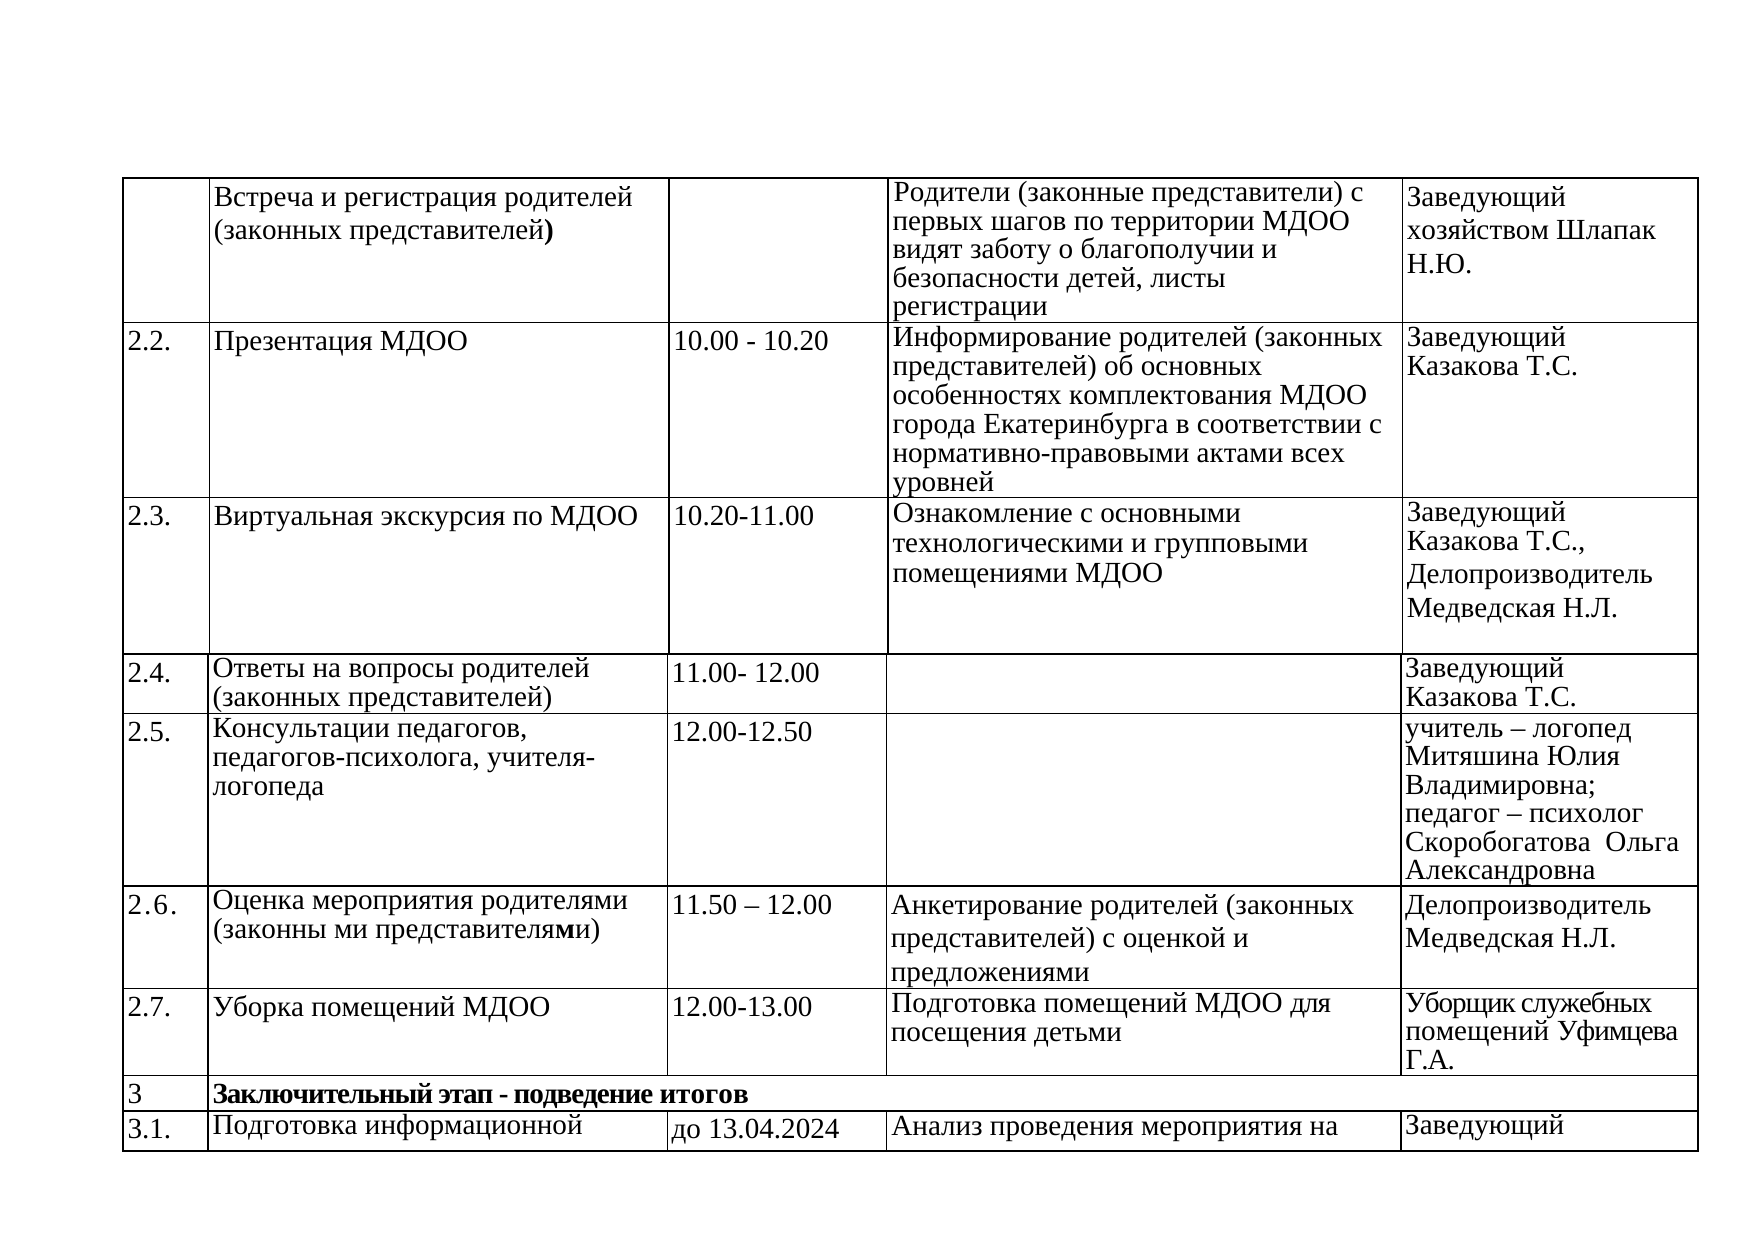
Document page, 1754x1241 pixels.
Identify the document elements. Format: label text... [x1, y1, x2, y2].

table_cell 2.7. [124, 989, 207, 1075]
table_cell 11.00- 12.00 [668, 655, 886, 713]
table_cell Презентация МДОО [210, 323, 668, 497]
table_cell Виртуальная экскурсия по МДОО [210, 498, 668, 653]
table_cell Информирование родителей (законных представителей) об основных особенностях комплектования МДОО города Екатеринбурга в соответствии с нормативно-правовыми актами всех уровней [889, 323, 1402, 497]
table_cell Консультации педагогов, педагогов-психолога, учителя-логопеда [209, 714, 667, 885]
table_cell 2.2. [124, 323, 209, 497]
table_cell Заведующий Казакова Т.С., Делопроизводитель Медведская Н.Л. [1403, 498, 1697, 653]
table_cell 3.1. [124, 1112, 207, 1150]
table_cell [887, 655, 1400, 713]
table_cell 12.00-12.50 [668, 714, 886, 885]
table_cell 2.6. [124, 887, 207, 988]
table_cell 10.00 - 10.20 [670, 323, 887, 497]
table_cell 2.4. [124, 655, 207, 713]
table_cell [887, 1112, 1400, 1150]
table_cell 2.5. [124, 714, 207, 885]
table_cell 10.20-11.00 [670, 498, 887, 653]
table_cell Родители (законные представители) с первых шагов по территории МДОО видят заботу о благополучии и безопасности детей, листы регистрации [889, 179, 1402, 321]
table_cell Уборка помещений МДОО [209, 989, 667, 1075]
table_cell 2.3. [124, 498, 209, 653]
table_cell Подготовка помещений МДОО для посещения детьми [887, 989, 1400, 1075]
table_cell 11.50 – 12.00 [668, 887, 886, 988]
table_cell Заведующий Казакова Т.С. [1402, 655, 1697, 713]
table_cell Оценка мероприятия родителями (законны ми представителями) [209, 887, 667, 988]
table_cell [670, 179, 887, 321]
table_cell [1402, 1112, 1697, 1150]
table_cell Заведующий Казакова Т.С. [1403, 323, 1697, 497]
table_cell Анкетирование родителей (законных представителей) с оценкой и предложениями [887, 887, 1400, 988]
table_cell Ознакомление с основными технологическими и групповыми помещениями МДОО [889, 498, 1402, 653]
table_cell Ответы на вопросы родителей (законных представителей) [209, 655, 667, 713]
table_cell [887, 714, 1400, 885]
table_cell 12.00-13.00 [668, 989, 886, 1075]
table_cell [209, 1112, 667, 1150]
table_cell Встреча и регистрация родителей (законных представителей) [210, 179, 668, 321]
table_cell учитель – логопед Митяшина Юлия Владимировна; педагог – психолог Скоробогатова Ольга Александровна [1402, 714, 1697, 885]
table_cell [124, 179, 209, 321]
table_cell Заведующий хозяйством Шлапак Н.Ю. [1403, 179, 1697, 321]
table_cell 3 [124, 1076, 207, 1110]
table_cell до 13.04.2024 [668, 1112, 886, 1150]
table_cell Уборщик служебных помещений Уфимцева Г.А. [1402, 989, 1697, 1075]
table_cell Делопроизводитель Медведская Н.Л. [1402, 887, 1697, 988]
table_cell Заключительный этап - подведение итогов [209, 1076, 1697, 1110]
